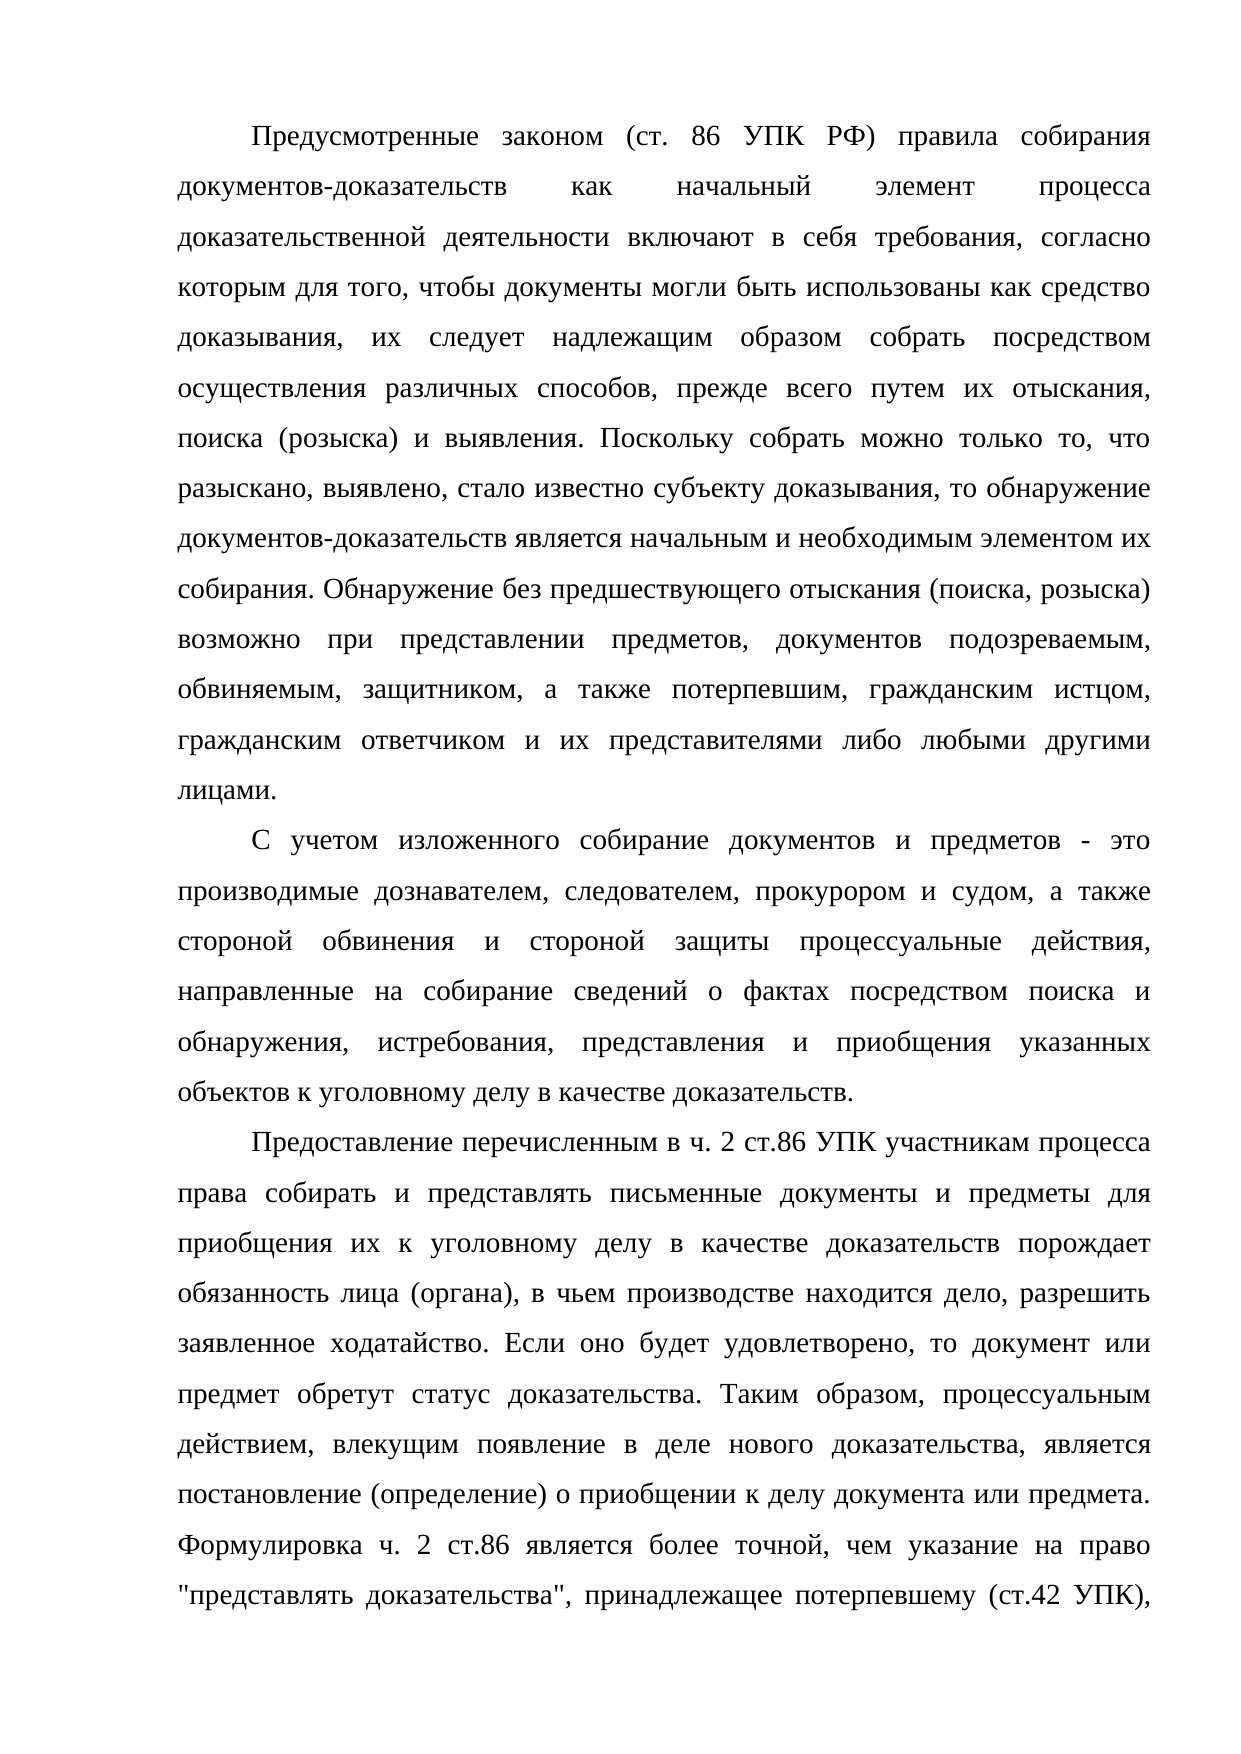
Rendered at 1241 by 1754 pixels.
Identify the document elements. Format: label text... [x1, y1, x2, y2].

text С учетом изложенного собирание документов и предметов - это производимые дознавателем, следователем, прокурором и судом, а также стороной обвинения и стороной защиты процессуальные действия, направленные на собирание сведений о фактах посредством поиска и обнаружения, истребования, представления и приобщения указанных объектов к уголовному делу в качестве доказательств. [177, 822, 1152, 1108]
text Предусмотренные законом (ст. 86 УПК РФ) правила собирания документов-доказательств как начальный элемент процесса доказательственной деятельности включают в себя требования, согласно которым для того, чтобы документы могли быть использованы как средство доказывания, их следует надлежащим образом собрать посредством осуществления различных способов, прежде всего путем их отыскания, поиска (розыска) и выявления. Поскольку собрать можно только то, что разыскано, выявлено, стало известно субъекту доказывания, то обнаружение документов-доказательств является начальным и необходимым элементом их собирания. Обнаружение без предшествующего отыскания (поиска, розыска) возможно при представлении предметов, документов подозреваемым, обвиняемым, защитником, а также потерпевшим, гражданским истцом, гражданским ответчиком и их представителями либо любыми другими лицами. [177, 118, 1152, 806]
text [177, 1124, 1152, 1611]
